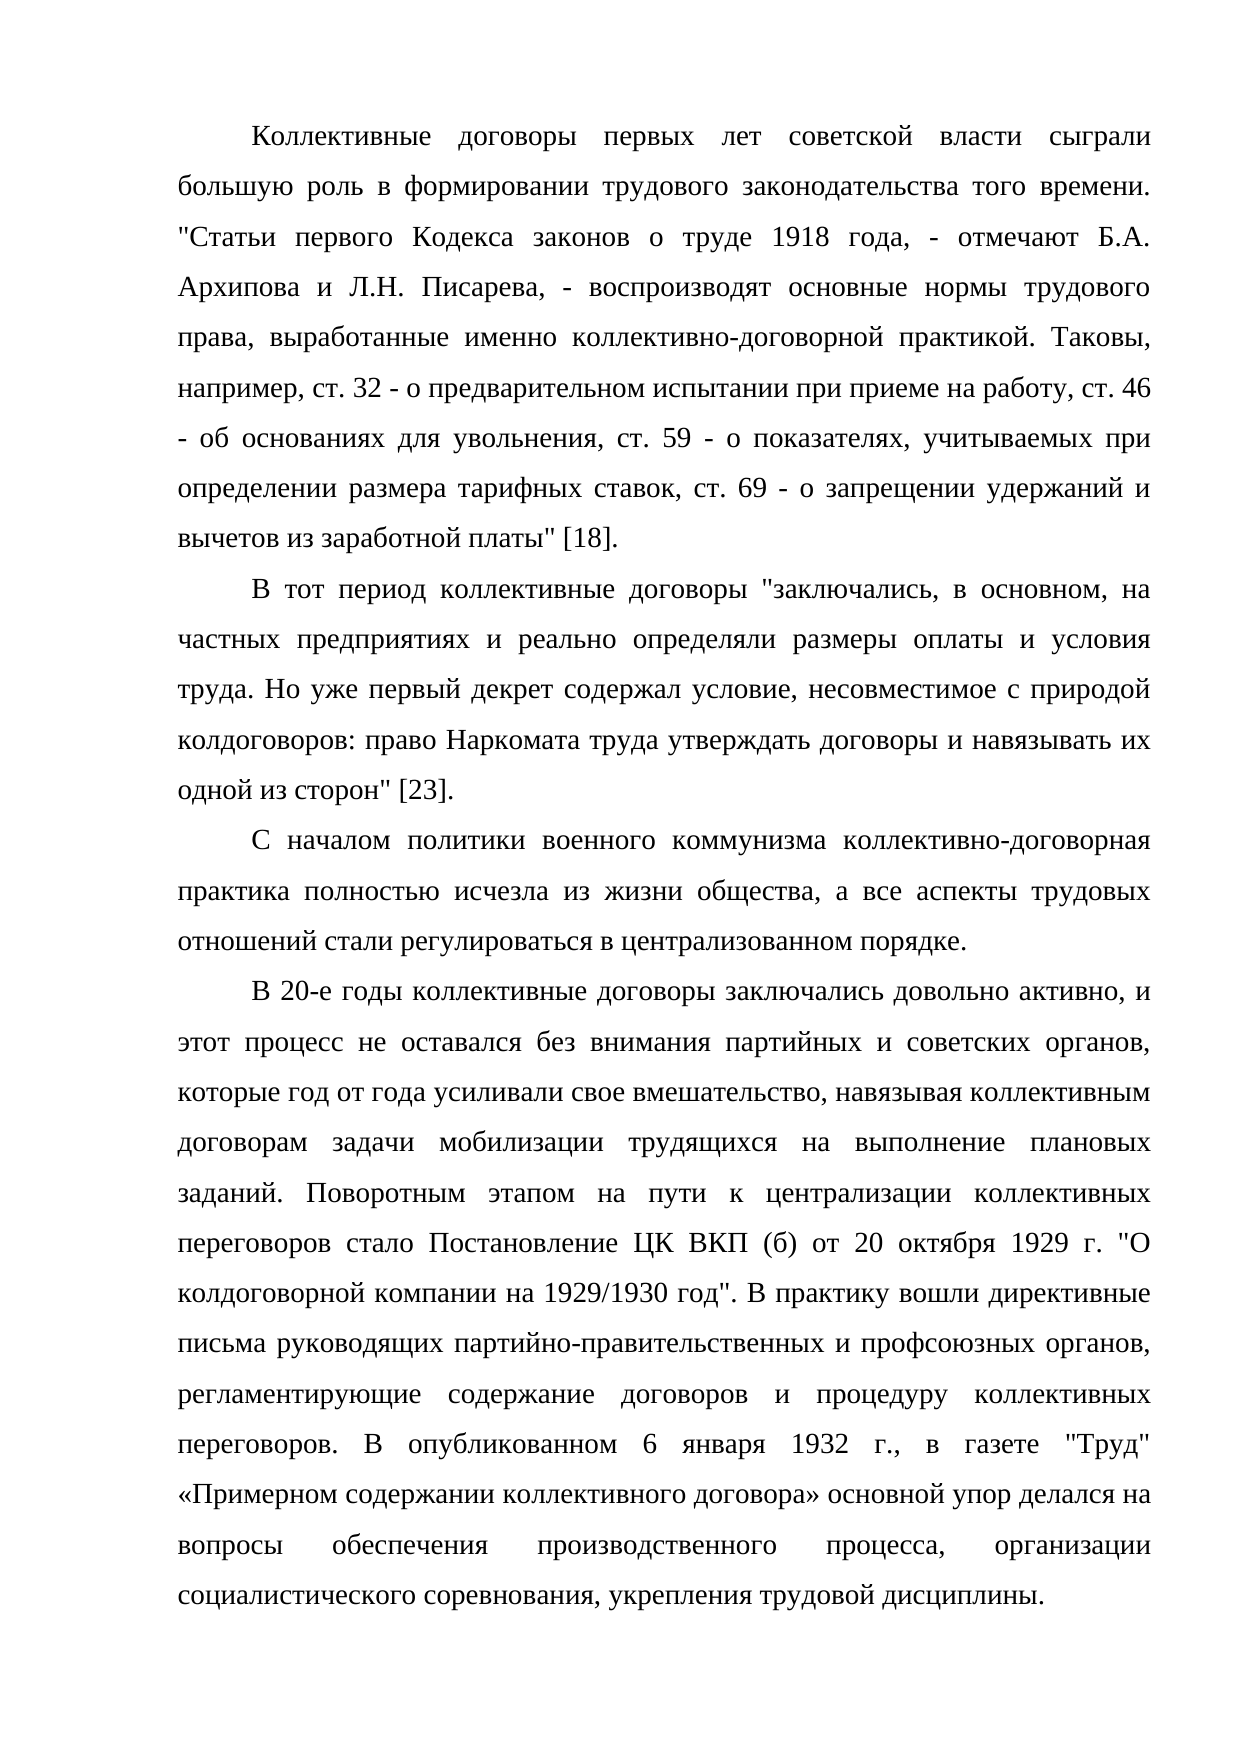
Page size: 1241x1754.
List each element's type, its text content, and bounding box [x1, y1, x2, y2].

text В 20-е годы коллективные договоры заключались довольно активно, и этот процесс не оставался без внимания партийных и советских органов, которые год от года усиливали свое вмешательство, навязывая коллективным договорам задачи мобилизации трудящихся на выполнение плановых заданий. Поворотным этапом на пути к централизации коллективных переговоров стало Постановление ЦК ВКП (б) от 20 октября 1929 г. "О колдоговорной компании на 1929/1930 год". В практику вошли директивные письма руководящих партийно-правительственных и профсоюзных органов, регламентирующие содержание договоров и процедуру коллективных переговоров. В опубликованном 6 января 1932 г., в газете "Труд" «Примерном содержании коллективного договора» основной упор делался на вопросы обеспечения производственного процесса, организации социалистического соревнования, укрепления трудовой дисциплины. [177, 973, 1152, 1611]
text В тот период коллективные договоры "заключались, в основном, на частных предприятиях и реально определяли размеры оплаты и условия труда. Но уже первый декрет содержал условие, несовместимое с природой колдоговоров: право Наркомата труда утверждать договоры и навязывать их одной из сторон" [23]. [177, 571, 1152, 806]
text Коллективные договоры первых лет советской власти сыграли большую роль в формировании трудового законодательства того времени. "Статьи первого Кодекса законов о труде 1918 года, - отмечают Б.А. Архипова и Л.Н. Писарева, - воспроизводят основные нормы трудового права, выработанные именно коллективно-договорной практикой. Таковы, например, ст. 32 - о предварительном испытании при приеме на работу, ст. 46 - об основаниях для увольнения, ст. 59 - о показателях, учитываемых при определении размера тарифных ставок, ст. 69 - о запрещении удержаний и вычетов из заработной платы" [18]. [177, 118, 1152, 554]
text С началом политики военного коммунизма коллективно-договорная практика полностью исчезла из жизни общества, а все аспекты трудовых отношений стали регулироваться в централизованном порядке. [177, 822, 1152, 957]
